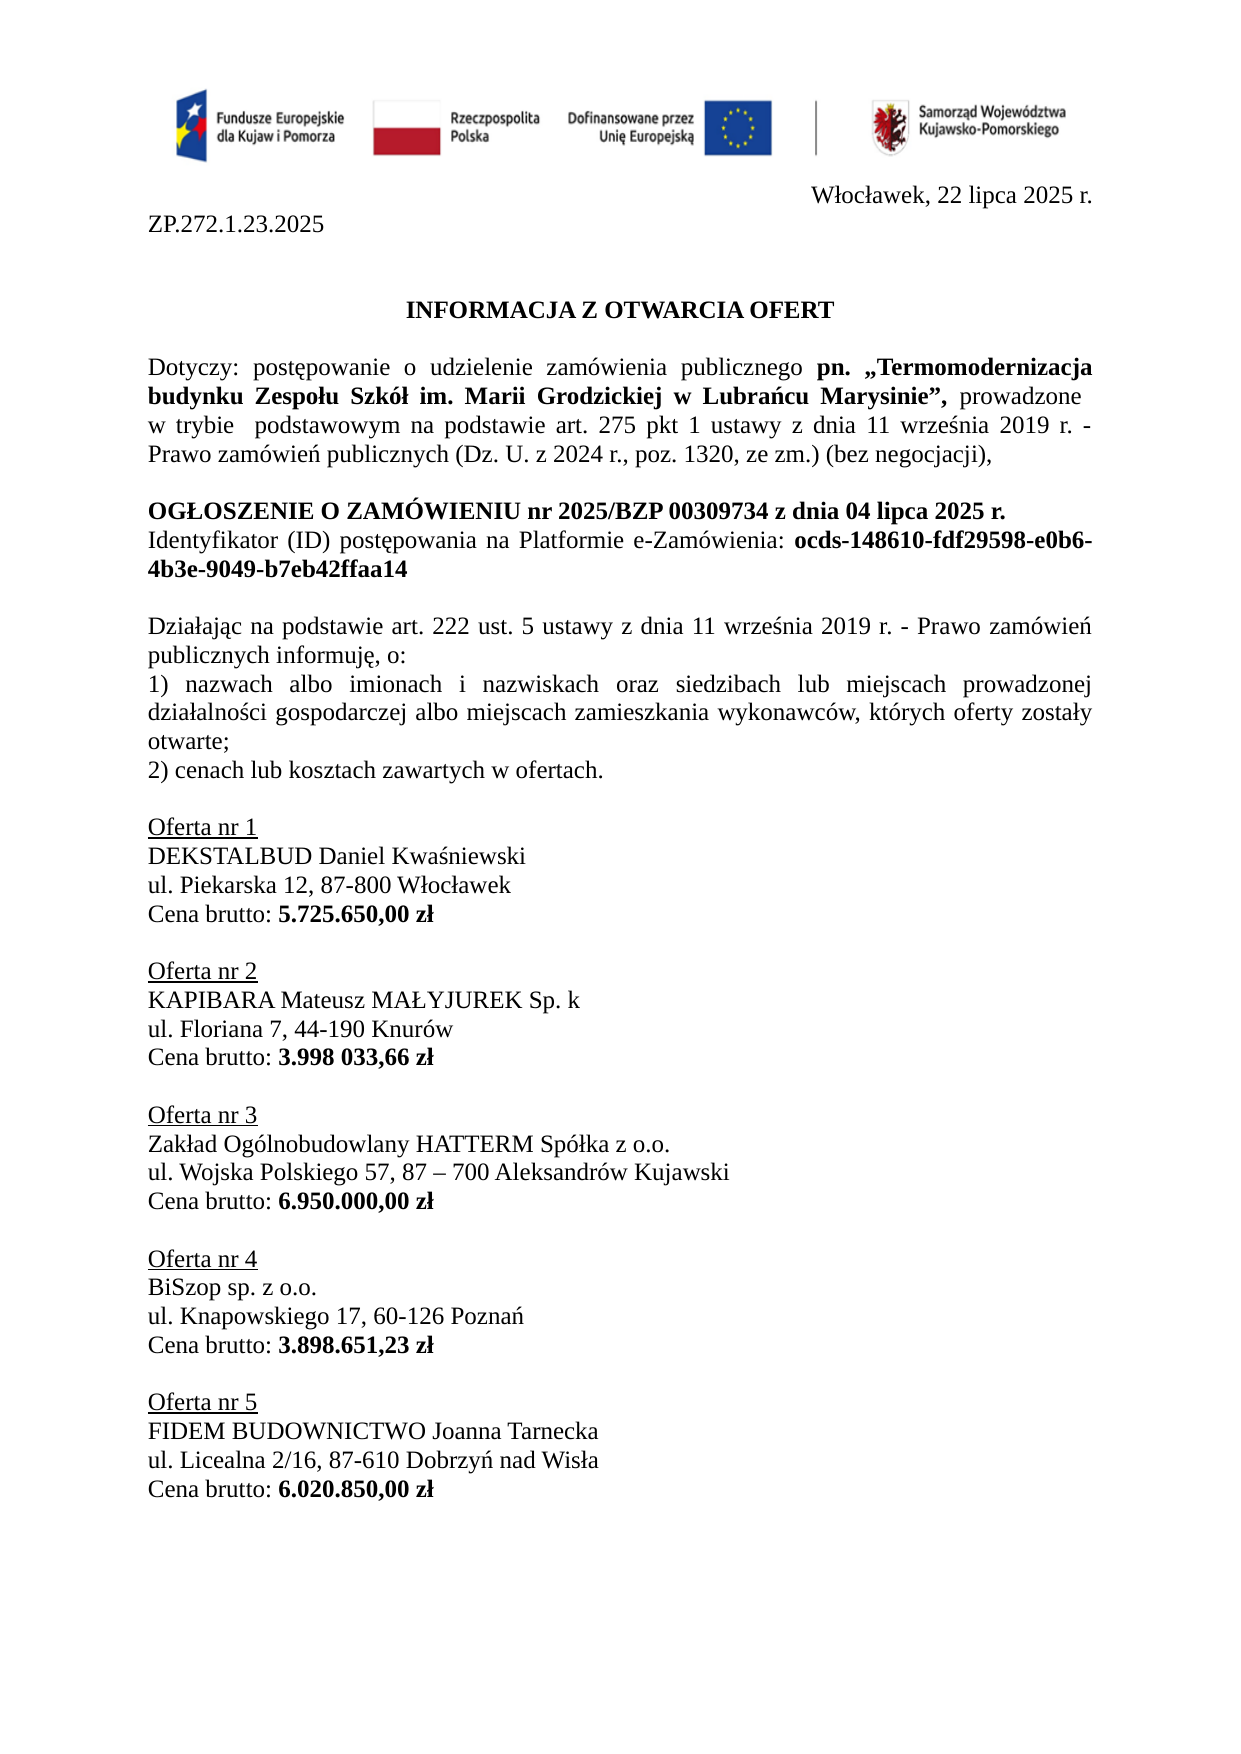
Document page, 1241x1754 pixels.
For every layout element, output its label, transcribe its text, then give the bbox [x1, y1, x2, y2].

text Oferta nr 4 [148, 1244, 1093, 1272]
text Cena brutto: 6.020.850,00 zł [148, 1474, 1093, 1502]
text FIDEM BUDOWNICTWO Joanna Tarnecka [148, 1416, 1093, 1445]
text BiSzop sp. z o.o. [148, 1272, 1093, 1301]
text ul. Piekarska 12, 87-800 Włocławek [148, 870, 1093, 899]
text DEKSTALBUD Daniel Kwaśniewski [148, 841, 1093, 870]
text ul. Wojska Polskiego 57, 87 – 700 Aleksandrów Kujawski [148, 1157, 1093, 1186]
picture [147, 73, 1093, 180]
text Oferta nr 2 [148, 956, 1093, 985]
text Oferta nr 1 [148, 812, 1093, 841]
text 1) nazwach albo imionach i nazwiskach oraz siedzibach lub miejscach prowadzonej działalności gospodarczej albo miejscach zamieszkania wykonawców, których oferty zostały otwarte; [148, 669, 1093, 755]
text Włocławek, 22 lipca 2025 r. [148, 180, 1093, 209]
text Cena brutto: 6.950.000,00 zł [148, 1186, 1093, 1215]
text Zakład Ogólnobudowlany HATTERM Spółka z o.o. [148, 1129, 1093, 1157]
text Cena brutto: 3.898.651,23 zł [148, 1330, 1093, 1359]
text ul. Floriana 7, 44-190 Knurów [148, 1014, 1093, 1042]
text Identyfikator (ID) postępowania na Platformie e-Zamówienia: ocds-148610-fdf29598-e0b6-4b3e-9049-b7eb42ffaa14 [148, 525, 1093, 582]
text Oferta nr 3 [148, 1100, 1093, 1129]
text ul. Licealna 2/16, 87-610 Dobrzyń nad Wisła [148, 1445, 1093, 1474]
text INFORMACJA Z OTWARCIA OFERT [148, 295, 1093, 324]
text Cena brutto: 3.998 033,66 zł [148, 1042, 1093, 1071]
text OGŁOSZENIE O ZAMÓWIENIU nr 2025/BZP 00309734 z dnia 04 lipca 2025 r. [148, 496, 1093, 525]
text KAPIBARA Mateusz MAŁYJUREK Sp. k [148, 985, 1093, 1014]
text Działając na podstawie art. 222 ust. 5 ustawy z dnia 11 września 2019 r. - Prawo zamówień publicznych informuję, o: [148, 611, 1093, 669]
text ul. Knapowskiego 17, 60-126 Poznań [148, 1301, 1093, 1330]
text Oferta nr 5 [148, 1387, 1093, 1416]
text Dotyczy: postępowanie o udzielenie zamówienia publicznego pn. „Termomodernizacja budynku Zespołu Szkół im. Marii Grodzickiej w Lubrańcu Marysinie”, prowadzone w trybie podstawowym na podstawie art. 275 pkt 1 ustawy z dnia 11 września 2019 r. - Prawo zamówień publicznych (Dz. U. z 2024 r., poz. 1320, ze zm.) (bez negocjacji), [148, 352, 1093, 467]
text 2) cenach lub kosztach zawartych w ofertach. [148, 755, 1093, 784]
text ZP.272.1.23.2025 [148, 209, 1093, 237]
text Cena brutto: 5.725.650,00 zł [148, 899, 1093, 927]
